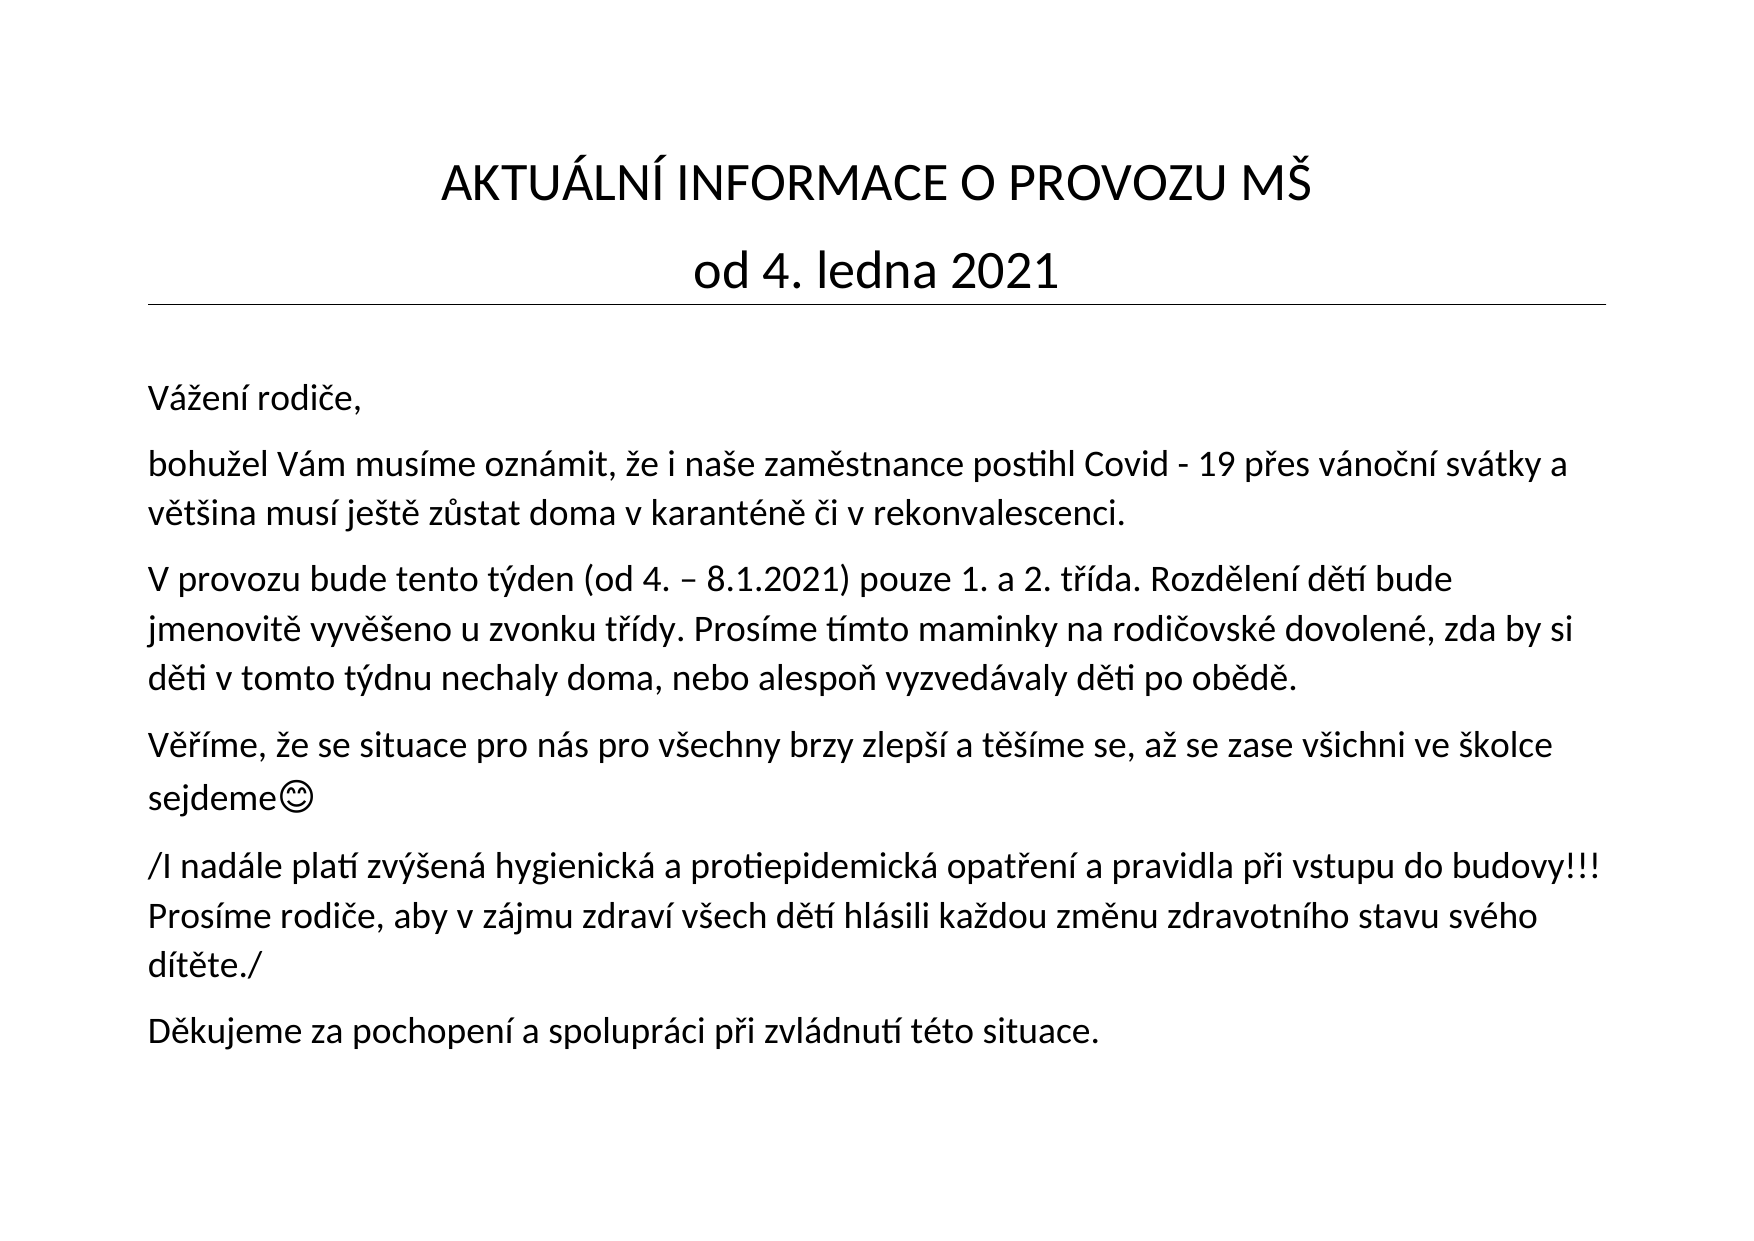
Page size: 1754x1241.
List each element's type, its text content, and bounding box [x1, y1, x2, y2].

text Vážení rodiče, [148, 374, 1606, 419]
text AKTUÁLNÍ INFORMACE O PROVOZU MŠ [148, 148, 1606, 214]
text /I nadále platí zvýšená hygienická a protiepidemická opatření a pravidla při vstupu do budovy!!! Prosíme rodiče, aby v zájmu zdraví všech dětí hlásili každou změnu zdravotního stavu svého dítěte./ [148, 842, 1606, 987]
text Děkujeme za pochopení a spolupráci při zvládnutí této situace. [148, 1007, 1606, 1053]
text od 4. ledna 2021 [148, 236, 1606, 304]
text bohužel Vám musíme oznámit, že i naše zaměstnance postihl Covid - 19 přes vánoční svátky a většina musí ještě zůstat doma v karanténě či v rekonvalescenci. [148, 440, 1606, 535]
text V provozu bude tento týden (od 4. – 8.1.2021) pouze 1. a 2. třída. Rozdělení dětí bude jmenovitě vyvěšeno u zvonku třídy. Prosíme tímto maminky na rodičovské dovolené, zda by si děti v tomto týdnu nechaly doma, nebo alespoň vyzvedávaly děti po obědě. [148, 555, 1606, 700]
text Věříme, že se situace pro nás pro všechny brzy zlepší a těšíme se, až se zase všichni ve školce sejdeme [148, 721, 1606, 821]
